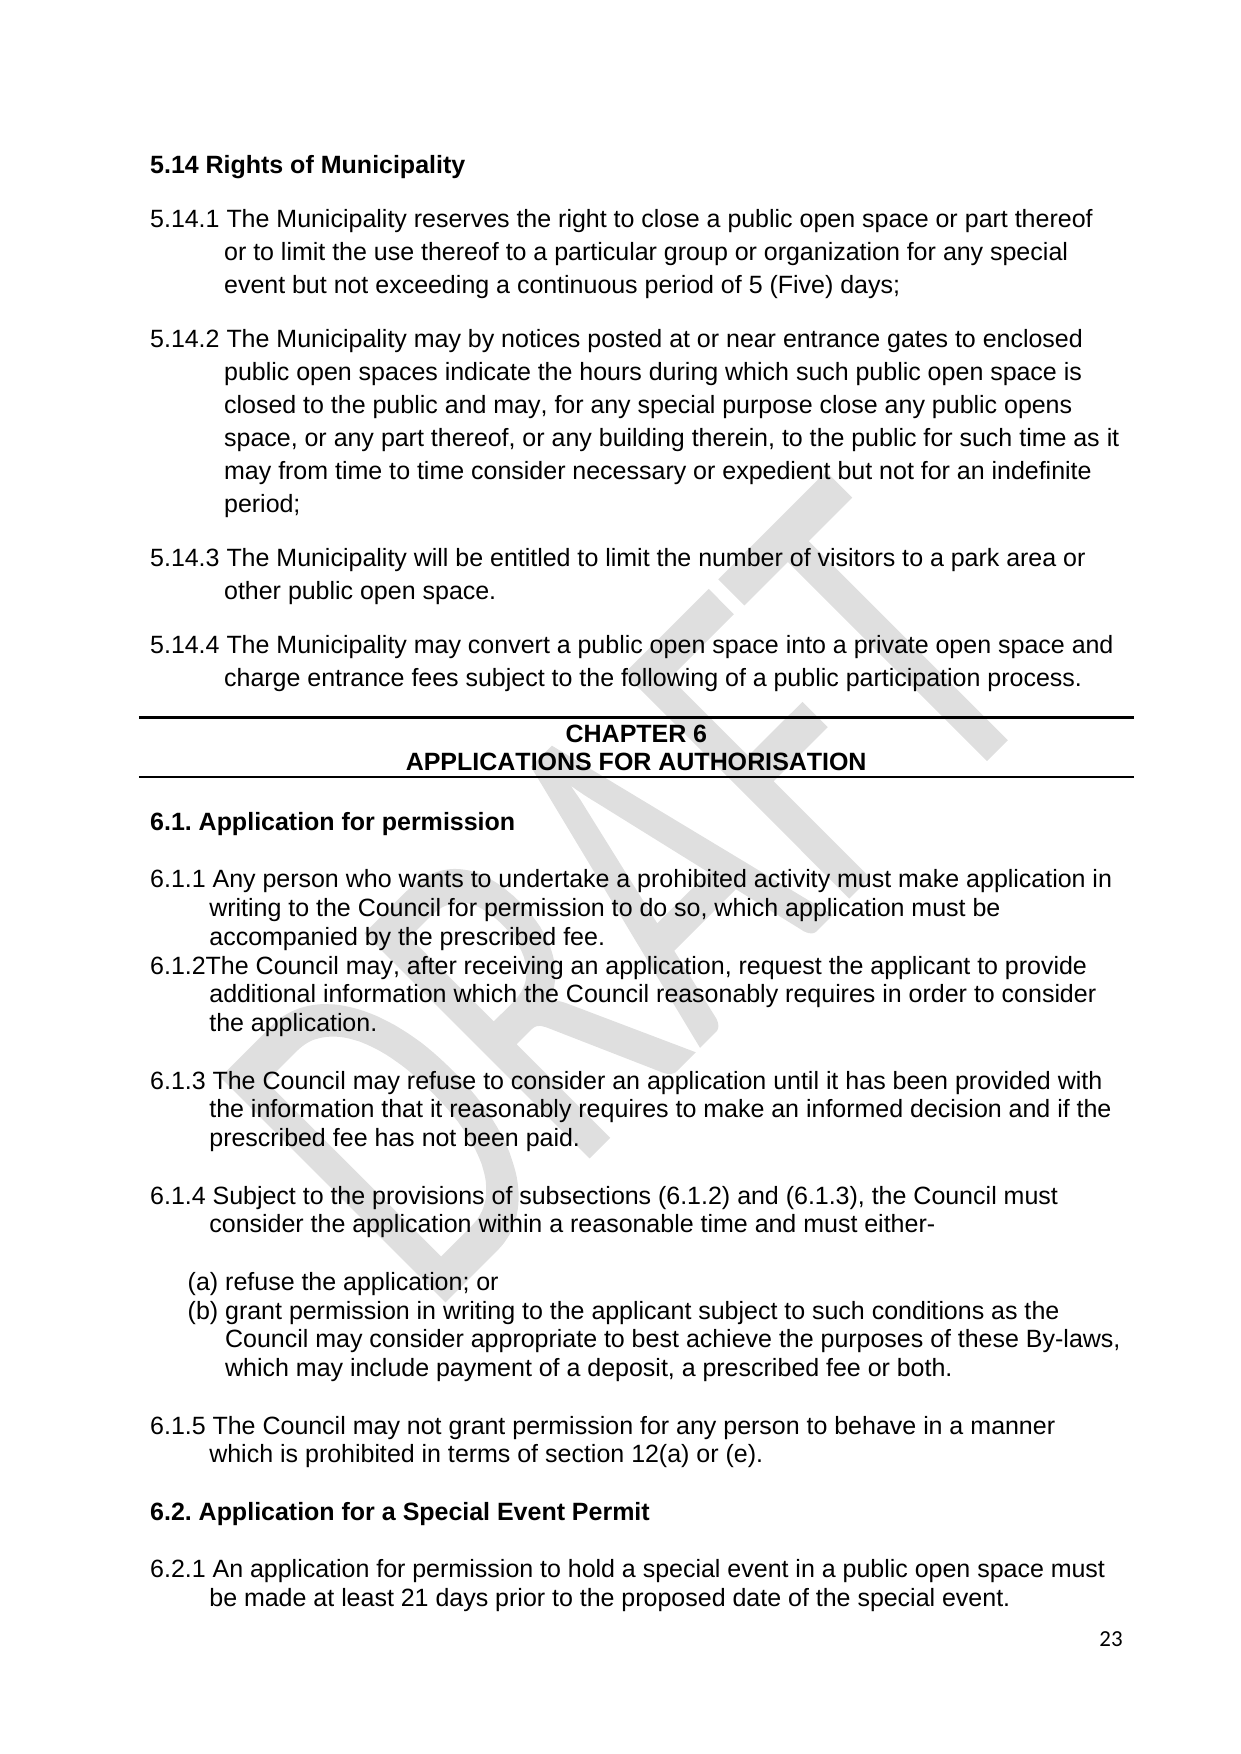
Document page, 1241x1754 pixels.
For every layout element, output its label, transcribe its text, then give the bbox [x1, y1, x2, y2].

text 6.2. Application for a Special Event Permit [150, 1497, 1122, 1526]
text 6.1.5 The Council may not grant permission for any person to behave in a manner which is prohibited in terms of section 12(a) or (e). [150, 1411, 1122, 1468]
text 6.1.3 The Council may refuse to consider an application until it has been provided with the information that it reasonably requires to make an informed decision and if the prescribed fee has not been paid. [150, 1066, 1122, 1152]
text 5.14 Rights of Municipality [150, 150, 1122, 179]
text 6.2.1 An application for permission to hold a special event in a public open space must be made at least 21 days prior to the proposed date of the special event. [150, 1554, 1122, 1612]
list refuse the application; or [187, 1267, 1122, 1296]
text 6.1.1 Any person who wants to undertake a prohibited activity must make application in writing to the Council for permission to do so, which application must be accompanied by the prescribed fee. [150, 864, 1122, 951]
text 5.14.1 The Municipality reserves the right to close a public open space or part thereof or to limit the use thereof to a particular group or organization for any special event but not exceeding a continuous period of 5 (Five) days; [150, 204, 1122, 299]
text 6.1. Application for permission [150, 807, 1122, 836]
text 5.14.3 The Municipality will be entitled to limit the number of visitors to a park area or other public open space. [150, 543, 1122, 604]
text 5.14.2 The Municipality may by notices posted at or near entrance gates to enclosed public open spaces indicate the hours during which such public open space is closed to the public and may, for any special purpose close any public opens space, or any part thereof, or any building therein, to the public for such time as it may from time to time consider necessary or expedient but not for an indefinite period; [150, 324, 1122, 518]
text 6.1.4 Subject to the provisions of subsections (6.1.2) and (6.1.3), the Council must consider the application within a reasonable time and must either- [150, 1181, 1122, 1238]
text 6.1.2The Council may, after receiving an application, request the applicant to provide additional information which the Council reasonably requires in order to consider the application. [150, 951, 1122, 1037]
table_header CHAPTER 6 APPLICATIONS FOR AUTHORISATION [139, 719, 1133, 776]
text 5.14.4 The Municipality may convert a public open space into a private open space and charge entrance fees subject to the following of a public participation process. [150, 629, 1122, 691]
list grant permission in writing to the applicant subject to such conditions as the Council may consider appropriate to best achieve the purposes of these By-laws, which may include payment of a deposit, a prescribed fee or both. [187, 1296, 1122, 1382]
